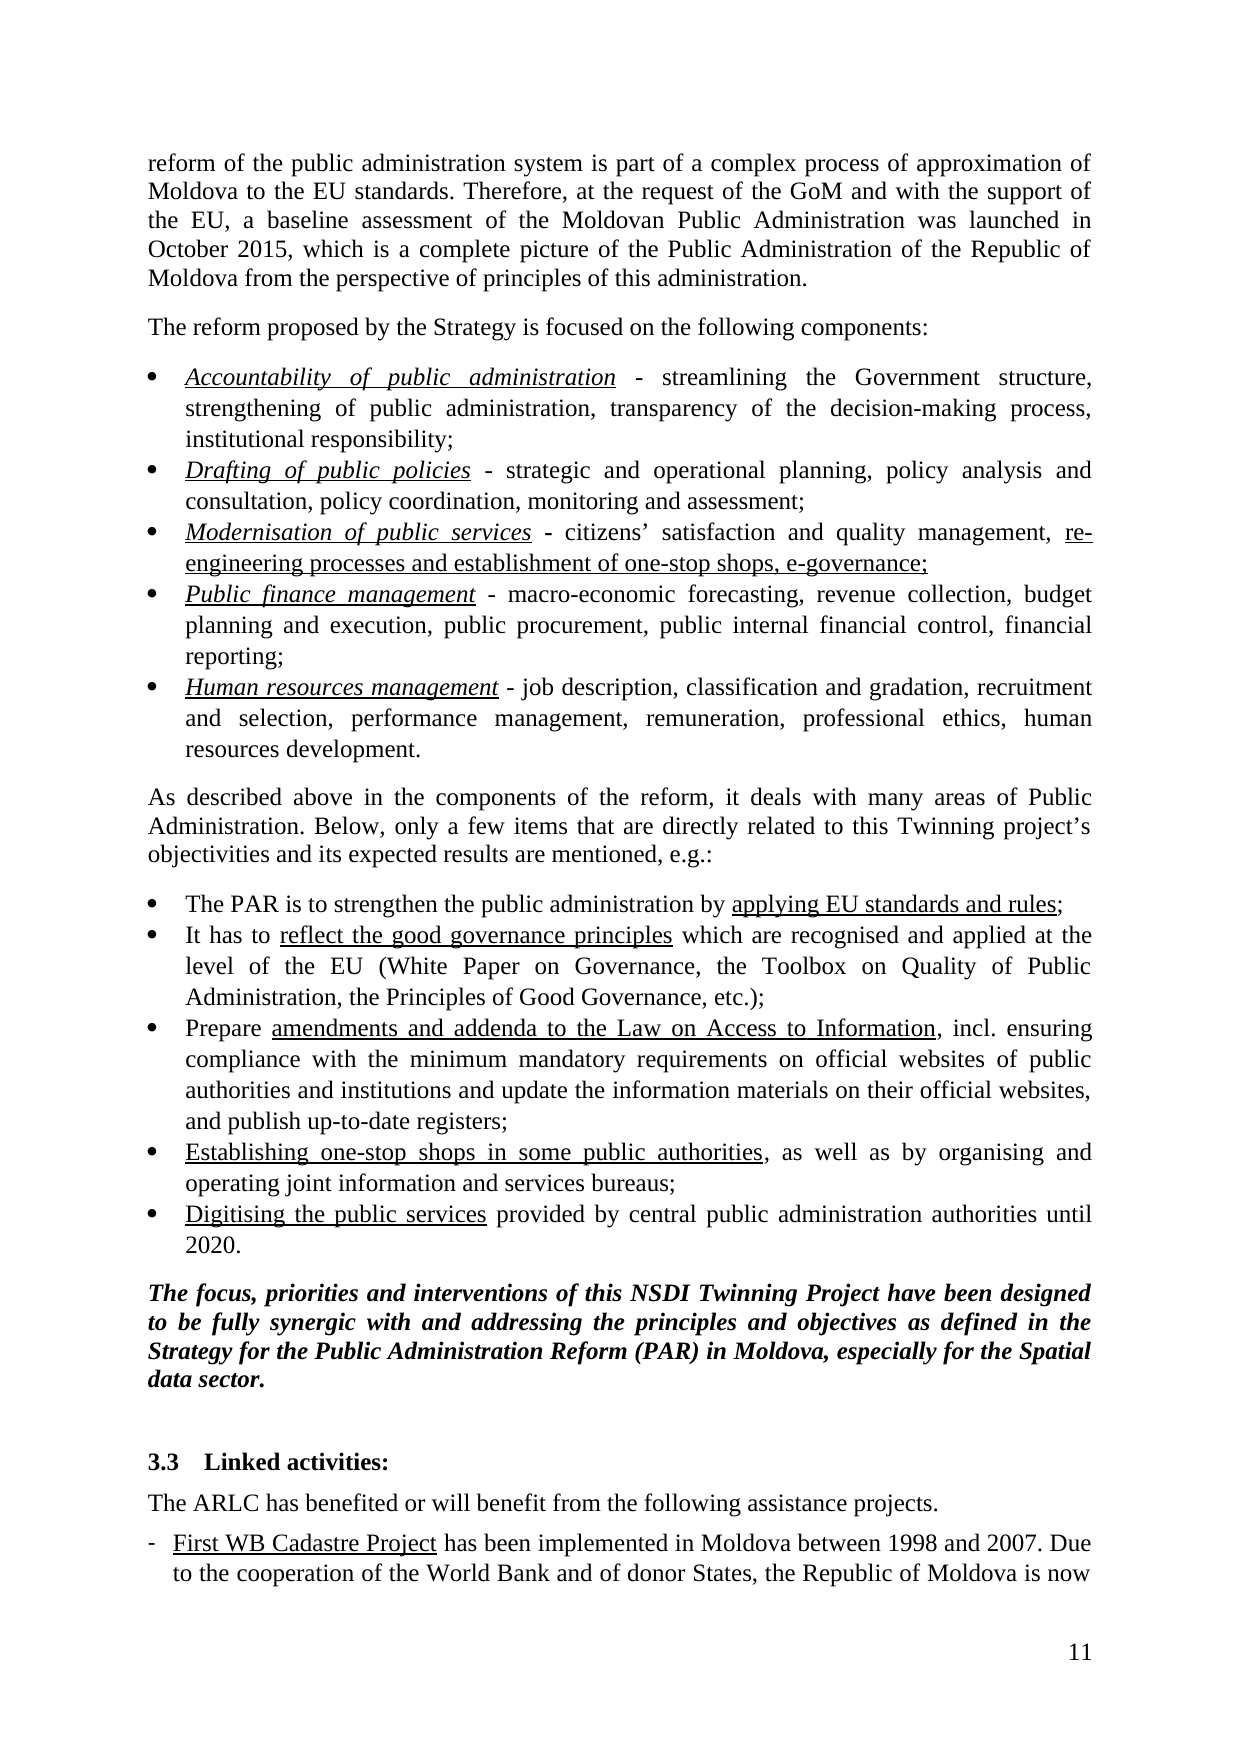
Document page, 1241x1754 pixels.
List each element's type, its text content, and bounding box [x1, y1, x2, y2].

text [148, 148, 1093, 291]
text The ARLC has benefited or will benefit from the following assistance projects. [148, 1488, 1093, 1517]
list Public finance management - macro-economic forecasting, revenue collection, budget planning and execution, public procurement, public internal financial control, financial reporting; [148, 579, 1093, 670]
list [148, 1527, 1093, 1587]
list Modernisation of public services - citizens’ satisfaction and quality management, re-engineering processes and establishment of one-stop shops, e-governance; [148, 517, 1093, 577]
list The PAR is to strengthen the public administration by applying EU standards and rules; [148, 889, 1093, 918]
text The reform proposed by the Strategy is focused on the following components: [148, 312, 1093, 341]
list Human resources management - job description, classification and gradation, recruitment and selection, performance management, remuneration, professional ethics, human resources development. [148, 672, 1093, 763]
list Digitising the public services provided by central public administration authorities until 2020. [148, 1199, 1093, 1259]
list Prepare amendments and addenda to the Law on Access to Information, incl. ensuring compliance with the minimum mandatory requirements on official websites of public authorities and institutions and update the information materials on their official websites, and publish up-to-date registers; [148, 1013, 1093, 1135]
text The focus, priorities and interventions of this NSDI Twinning Project have been designed to be fully synergic with and addressing the principles and objectives as defined in the Strategy for the Public Administration Reform (PAR) in Moldova, especially for the Spatial data sector. [148, 1278, 1093, 1393]
list Establishing one-stop shops in some public authorities, as well as by organising and operating joint information and services bureaus; [148, 1137, 1093, 1197]
text 3.3 Linked activities: [148, 1447, 1093, 1476]
list Accountability of public administration - streamlining the Government structure, strengthening of public administration, transparency of the decision-making process, institutional responsibility; [148, 362, 1093, 453]
text As described above in the components of the reform, it deals with many areas of Public Administration. Below, only a few items that are directly related to this Twinning project’s objectivities and its expected results are mentioned, e.g.: [148, 782, 1093, 868]
list It has to reflect the good governance principles which are recognised and applied at the level of the EU (White Paper on Governance, the Toolbox on Quality of Public Administration, the Principles of Good Governance, etc.); [148, 920, 1093, 1011]
list Drafting of public policies - strategic and operational planning, policy analysis and consultation, policy coordination, monitoring and assessment; [148, 455, 1093, 515]
